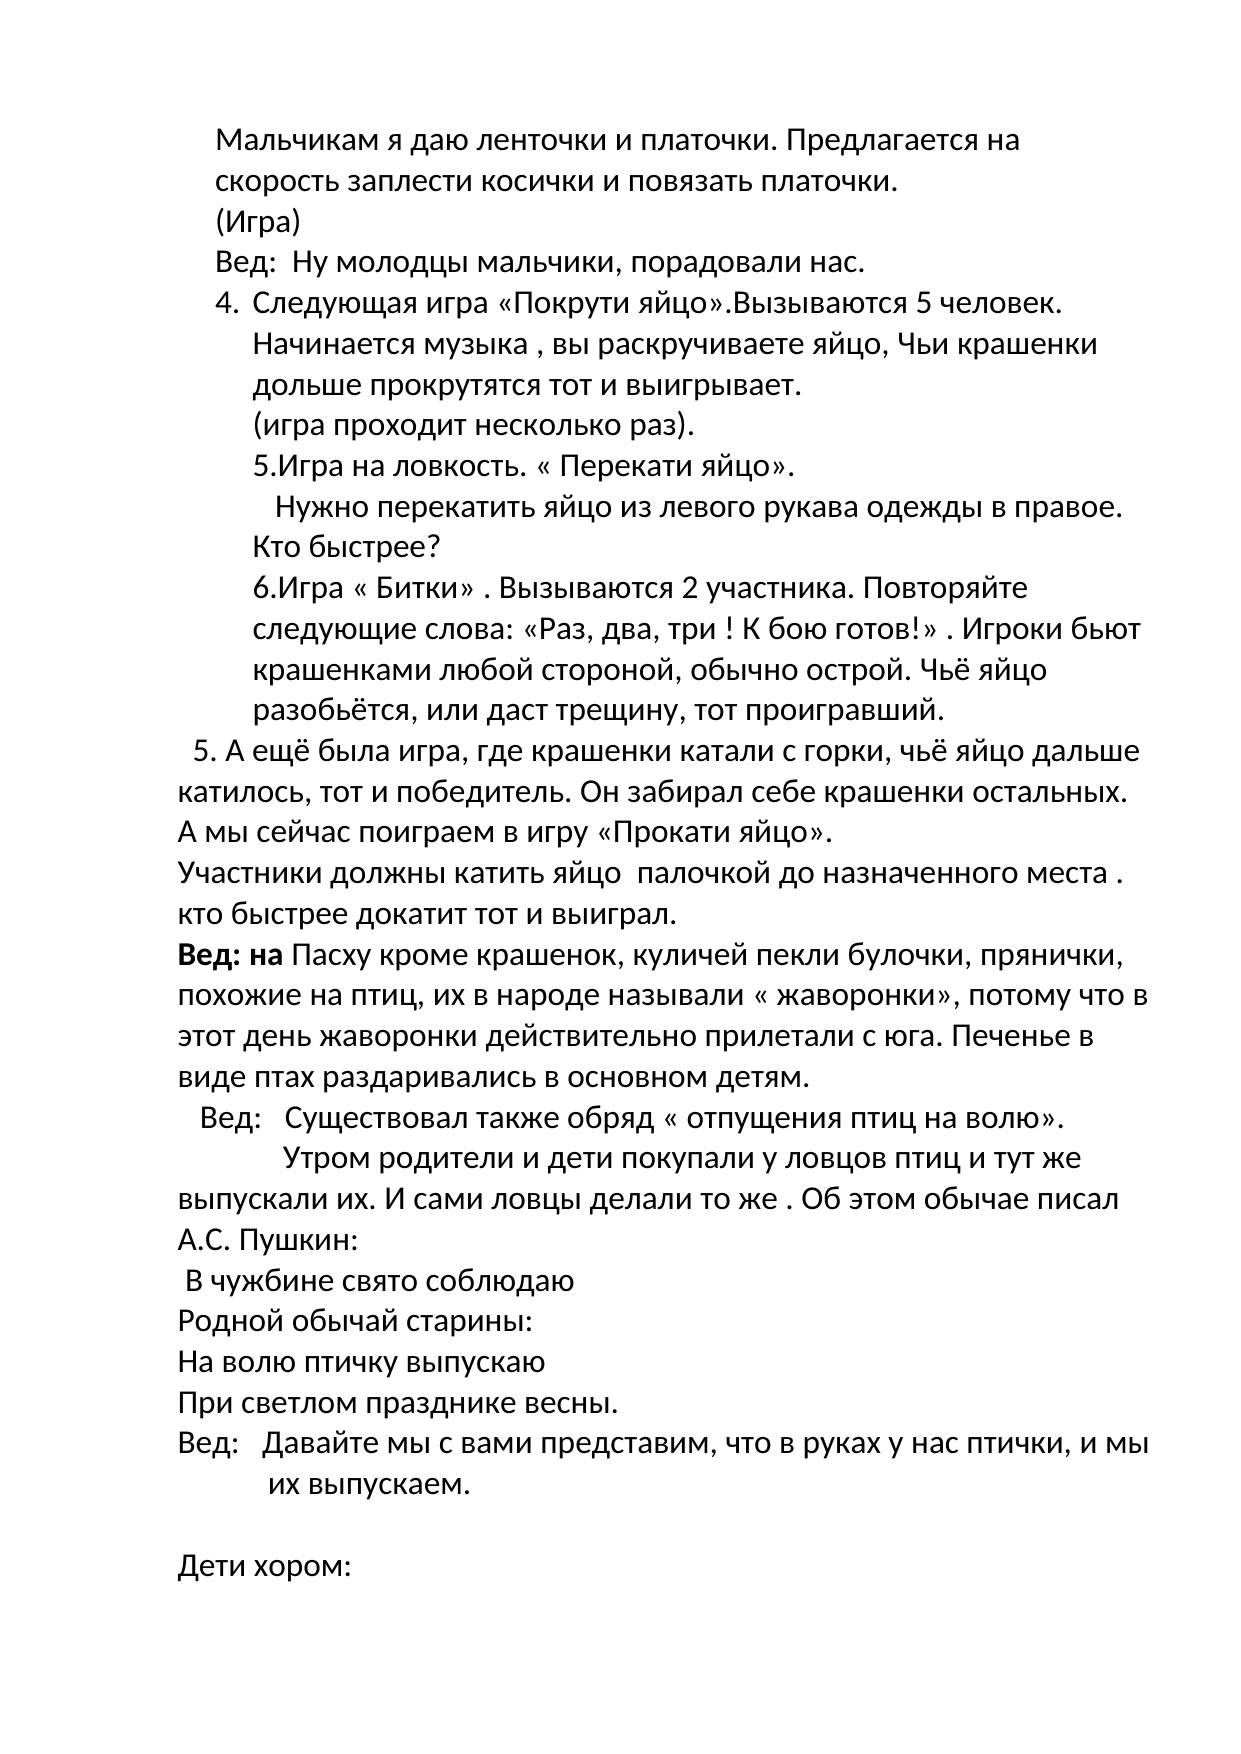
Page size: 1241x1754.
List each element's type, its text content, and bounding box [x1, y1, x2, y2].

text 5.Игра на ловкость. « Перекати яйцо». [252, 444, 1152, 485]
text Нужно перекатить яйцо из левого рукава одежды в правое. Кто быстрее? [252, 485, 1152, 566]
text В чужбине свято соблюдаю [177, 1258, 1152, 1299]
text При светлом празднике весны. [177, 1381, 1152, 1421]
text (Игра) [215, 199, 1152, 240]
text На волю птичку выпускаю [177, 1340, 1152, 1381]
text 5. А ещё была игра, где крашенки катали с горки, чьё яйцо дальше катилось, тот и победитель. Он забирал себе крашенки остальных. А мы сейчас поиграем в игру «Прокати яйцо». [177, 729, 1152, 851]
text (игра проходит несколько раз). [252, 403, 1152, 444]
text Утром родители и дети покупали у ловцов птиц и тут же выпускали их. И сами ловцы делали то же . Об этом обычае писал А.С. Пушкин: [177, 1136, 1152, 1258]
text Участники должны катить яйцо палочкой до назначенного места . кто быстрее докатит тот и выиграл. [177, 851, 1152, 933]
text Вед: Ну молодцы мальчики, порадовали нас. [215, 240, 1152, 281]
text Дети хором: [177, 1544, 1152, 1584]
text 6.Игра « Битки» . Вызываются 2 участника. Повторяйте следующие слова: «Раз, два, три ! К бою готов!» . Игроки бьют крашенками любой стороной, обычно острой. Чьё яйцо разобьётся, или даст трещину, тот проигравший. [252, 566, 1152, 729]
text Вед: на Пасху кроме крашенок, куличей пекли булочки, прянички, похожие на птиц, их в народе называли « жаворонки», потому что в этот день жаворонки действительно прилетали с юга. Печенье в виде птах раздаривались в основном детям. [177, 933, 1152, 1096]
text Родной обычай старины: [177, 1299, 1152, 1340]
text Мальчикам я даю ленточки и платочки. Предлагается на скорость заплести косички и повязать платочки. [215, 118, 1152, 199]
text Вед: Давайте мы с вами представим, что в руках у нас птички, и мы [177, 1421, 1152, 1462]
list Следующая игра «Покрути яйцо».Вызываются 5 человек. Начинается музыка , вы раскручиваете яйцо, Чьи крашенки дольше прокрутятся тот и выигрывает. [215, 281, 1152, 403]
text их выпускаем. [177, 1462, 1152, 1503]
text Вед: Существовал также обряд « отпущения птиц на волю». [177, 1096, 1152, 1136]
